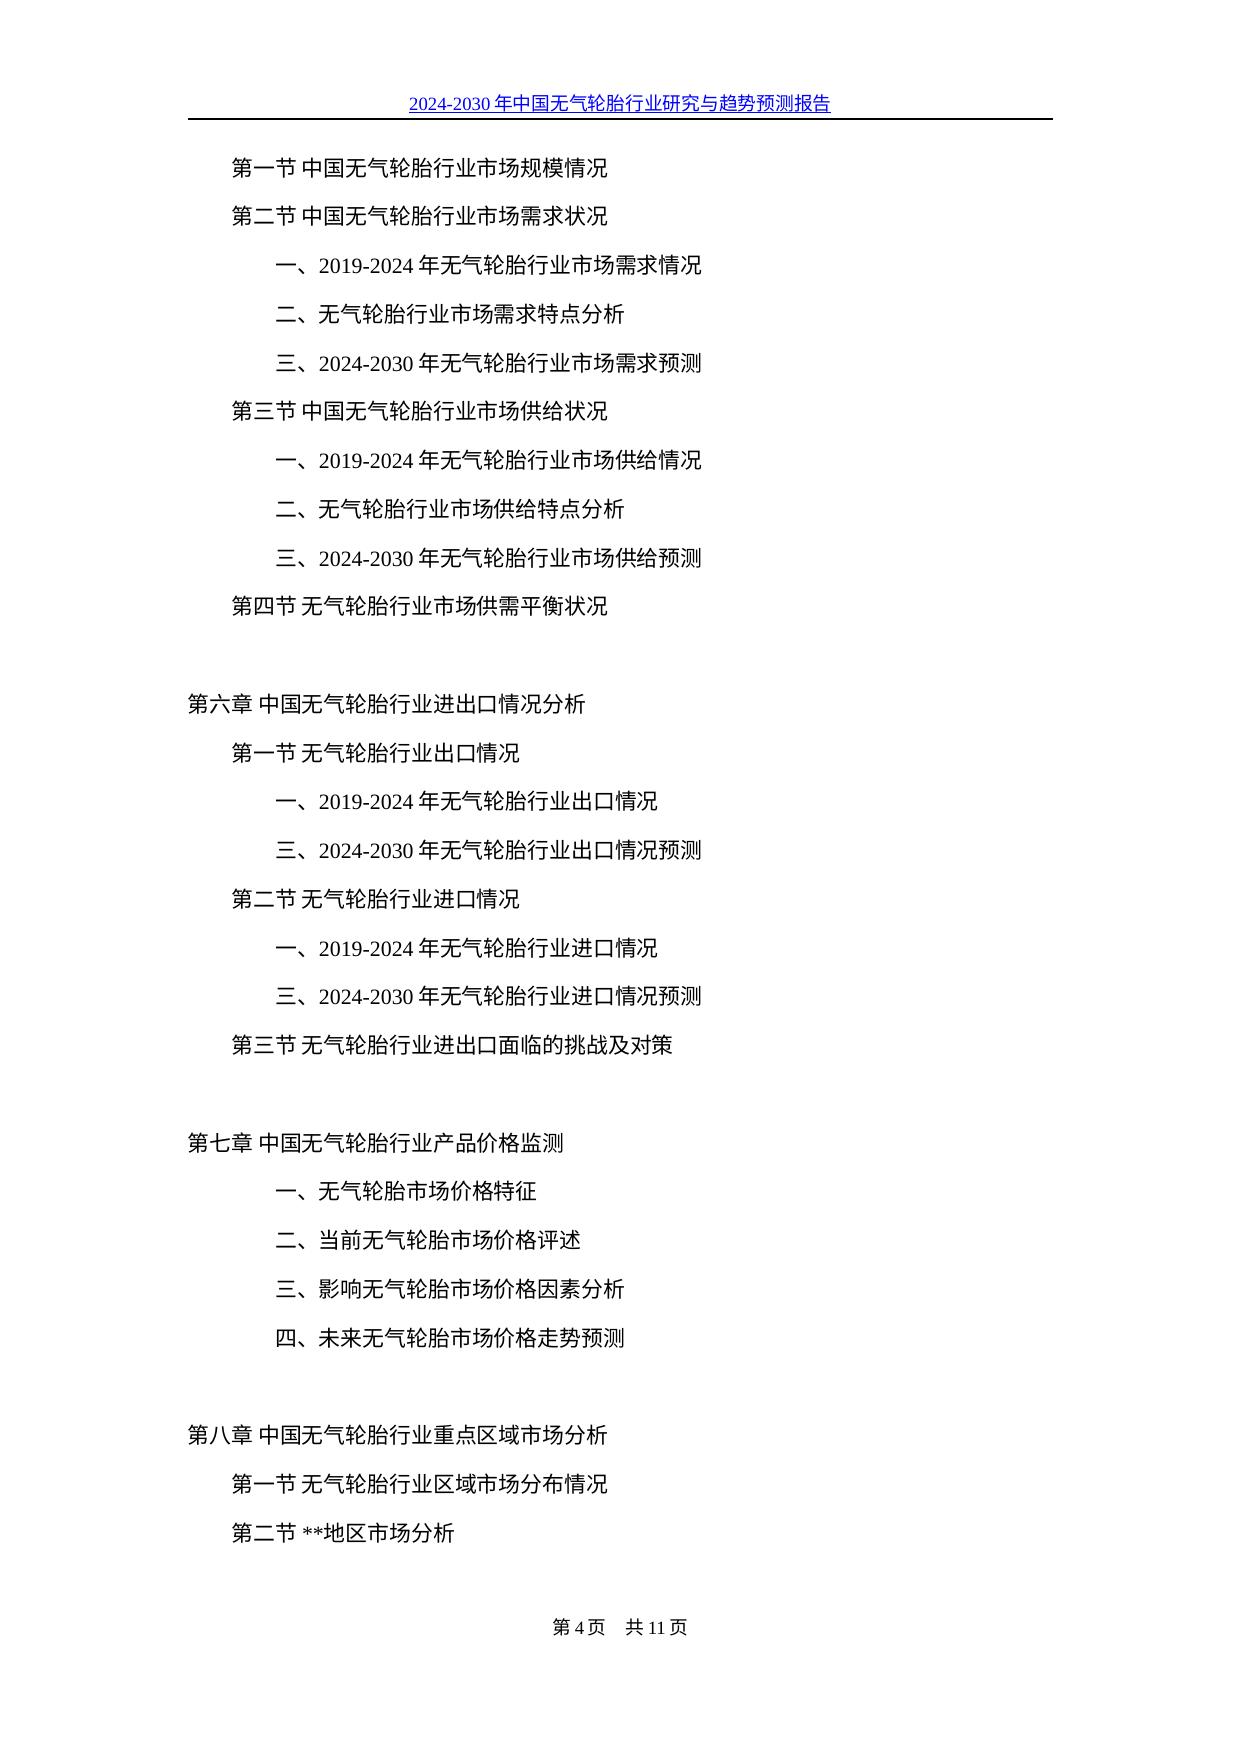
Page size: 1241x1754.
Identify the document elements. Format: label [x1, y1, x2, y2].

text [187, 150, 1053, 1548]
